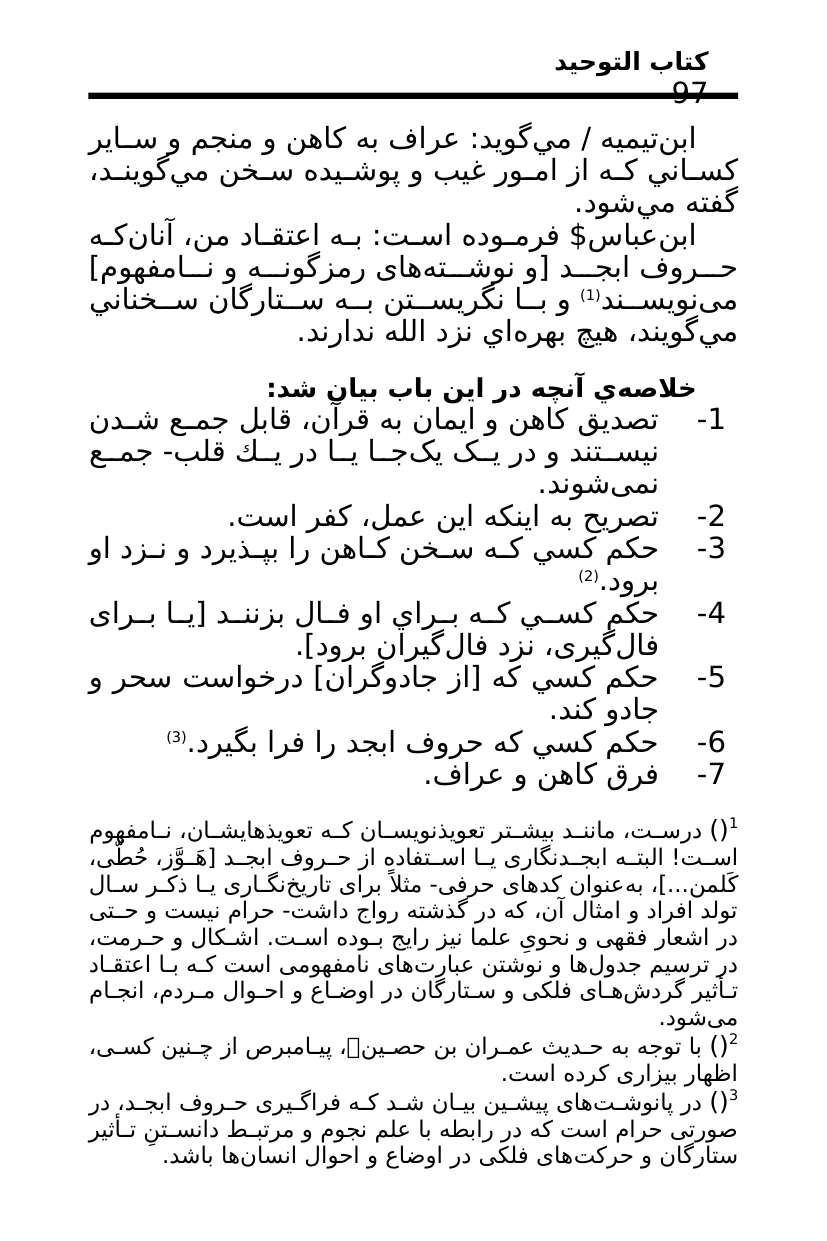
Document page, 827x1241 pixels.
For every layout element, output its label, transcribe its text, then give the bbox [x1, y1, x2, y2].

list تصدیق کاهن و ایمان به قرآن، قابل جمع شدن نیستند و در یک یک‌جا يا در يك قلب- جمع نمی‌شوند. [89, 404, 697, 501]
text ابن‌تيميه / مي‌گويد: عراف به كاهن و منجم و ساير كساني كه از امور غيب و پوشيده سخن مي‌گويند، گفته مي‌شود. [89, 123, 738, 220]
list تصريح به اينكه اين عمل، كفر است. [89, 501, 697, 533]
list حكم كسي كه سخن‌ كاهن را بپذيرد و نزد او برود.() [89, 533, 697, 597]
text خلاصه‌ي آنچه در اين باب بيان شد: [89, 374, 738, 404]
text ابن‌عباس$ فرموده است: به اعتقاد من، آنان‌که حروف ابجد [و نوشته‌های رمزگونه و نامفهوم] می‌نویسند() و با نگریستن به ستارگان سخناني مي‌گويند، هيچ بهره‌اي نزد الله ندارند. [89, 220, 738, 349]
list فرق كاهن و عراف. [89, 759, 697, 791]
list حكم كسي كه براي او فال بزنند [یا برای فال‌گیری، نزد فال‌گیران برود]. [89, 597, 697, 662]
list حكم كسي كه [از جادوگران] درخواست سحر و جادو کند. [89, 662, 697, 726]
list حكم كسي كه حروف ابجد را فرا بگيرد.() [89, 726, 697, 759]
